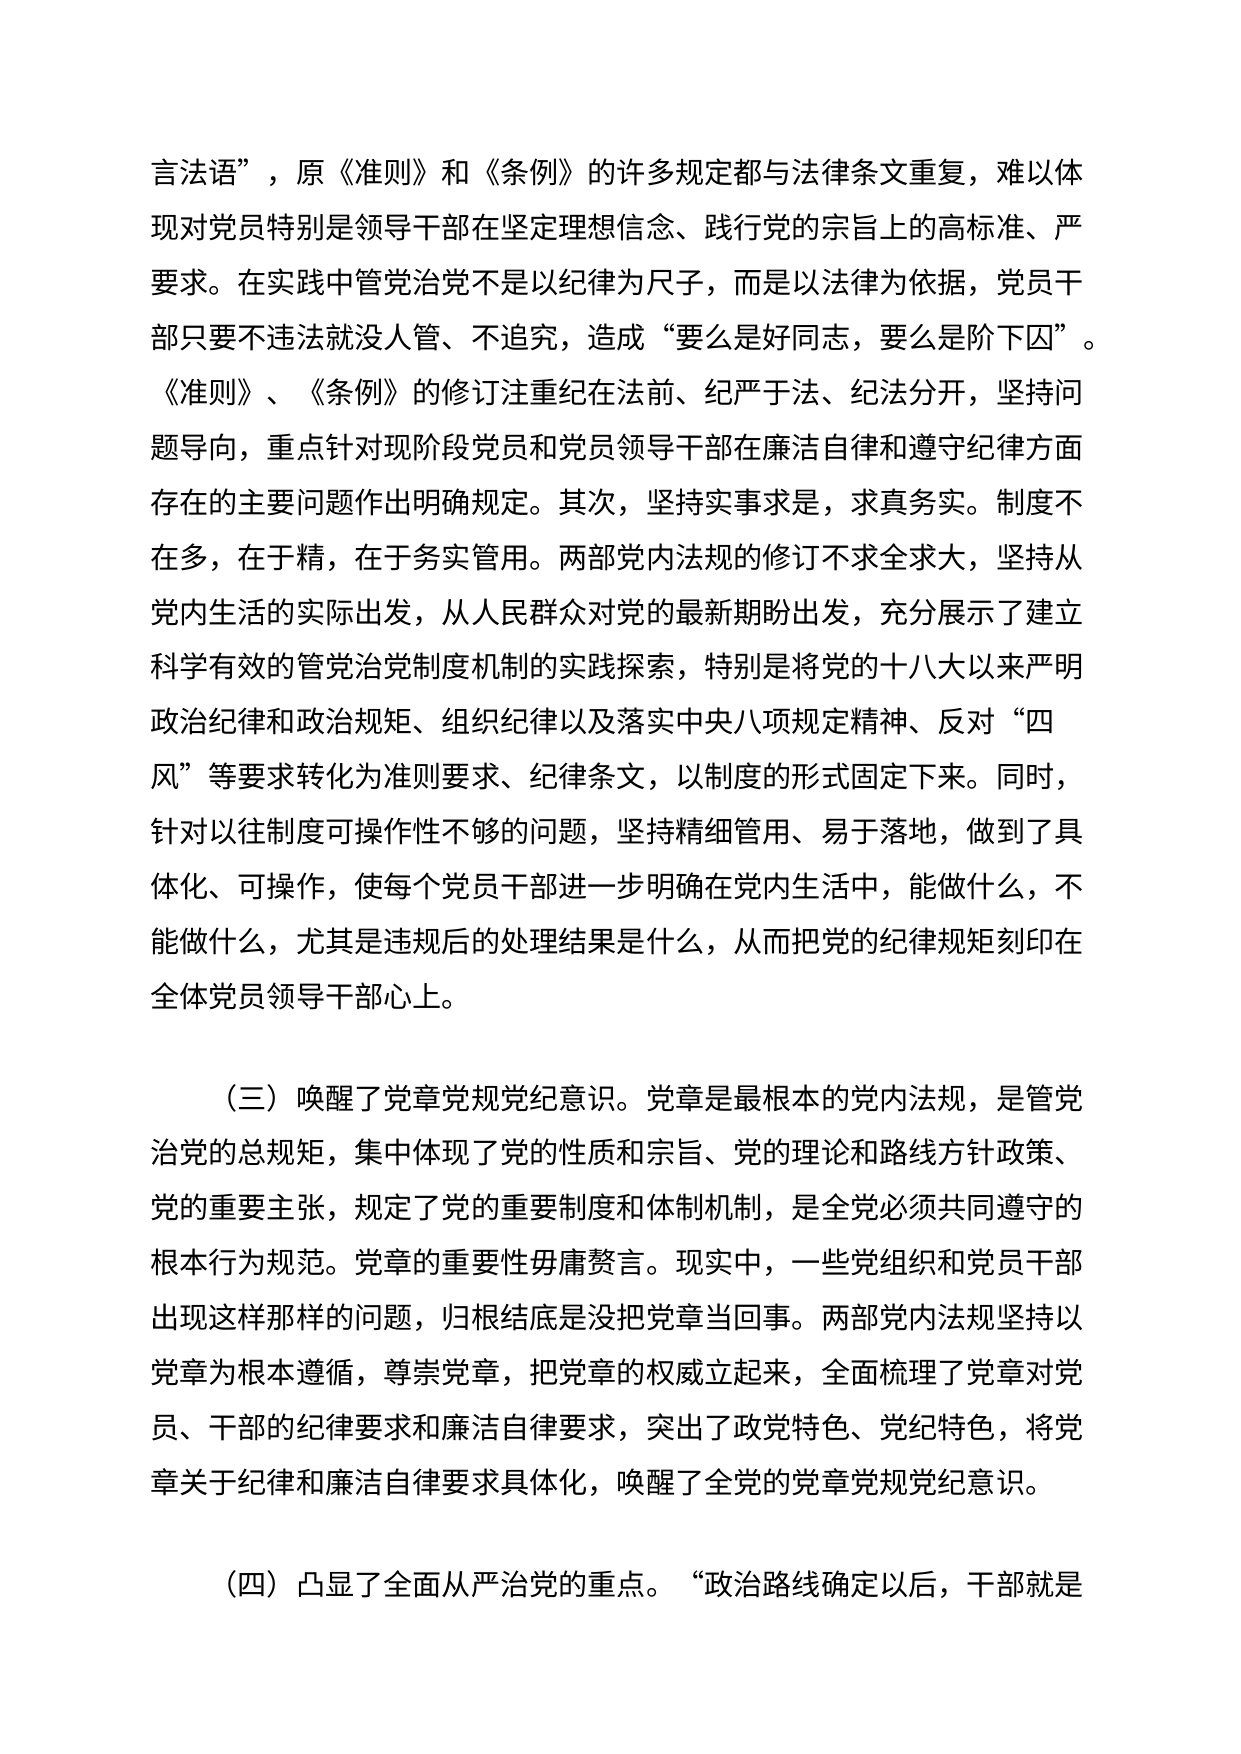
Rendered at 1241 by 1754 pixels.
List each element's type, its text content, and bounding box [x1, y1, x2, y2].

text （三）唤醒了党章党规党纪意识。党章是最根本的党内法规，是管党治党的总规矩，集中体现了党的性质和宗旨、党的理论和路线方针政策、党的重要主张，规定了党的重要制度和体制机制，是全党必须共同遵守的根本行为规范。党章的重要性毋庸赘言。现实中，一些党组织和党员干部出现这样那样的问题，归根结底是没把党章当回事。两部党内法规坚持以党章为根本遵循，尊崇党章，把党章的权威立起来，全面梳理了党章对党员、干部的纪律要求和廉洁自律要求，突出了政党特色、党纪特色，将党章关于纪律和廉洁自律要求具体化，唤醒了全党的党章党规党纪意识。 [150, 1075, 1090, 1502]
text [150, 1561, 1090, 1603]
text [150, 150, 1090, 1016]
